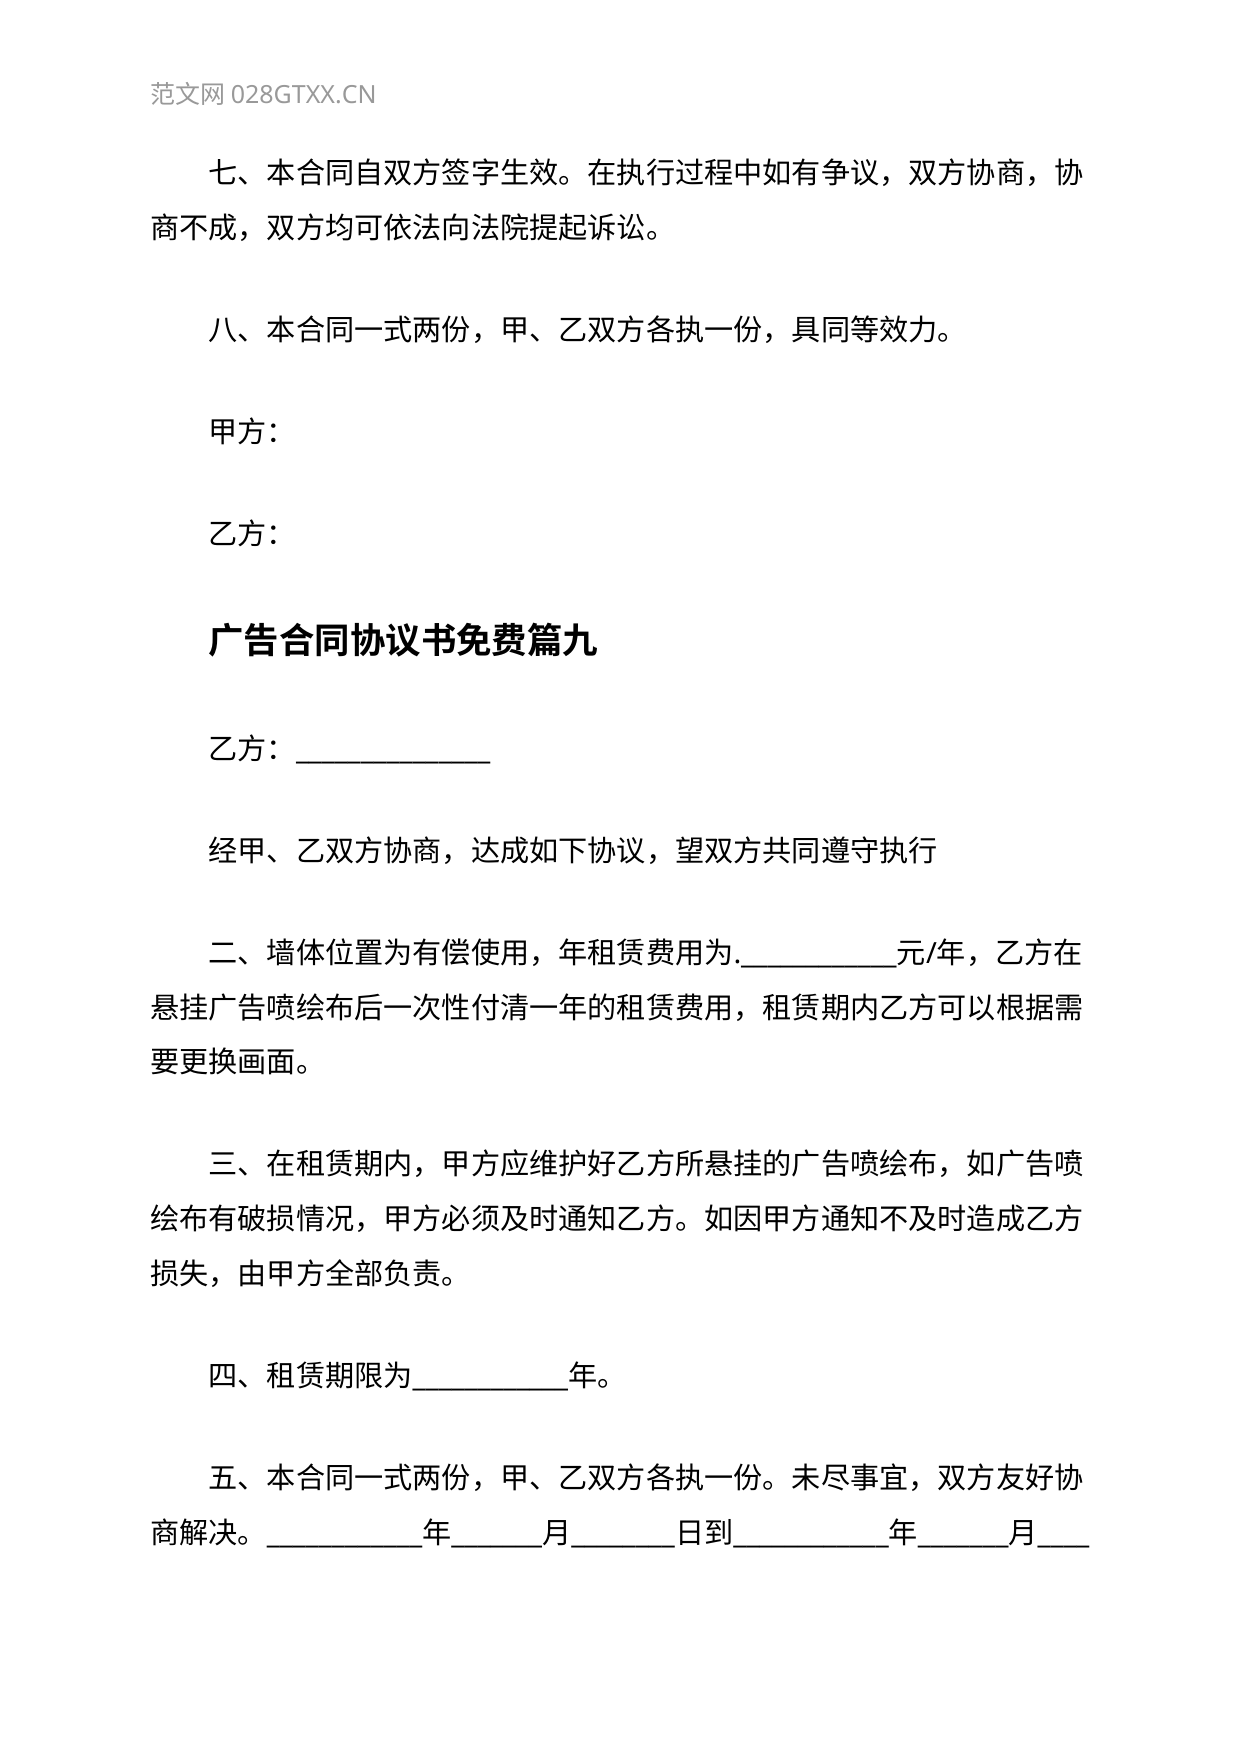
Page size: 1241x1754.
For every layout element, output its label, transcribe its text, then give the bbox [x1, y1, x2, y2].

text 广告合同协议书免费篇九 [150, 612, 1090, 663]
text 四、租赁期限为____________年。 [150, 1352, 1090, 1395]
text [150, 1454, 1090, 1552]
text 三、在租赁期内，甲方应维护好乙方所悬挂的广告喷绘布，如广告喷绘布有破损情况，甲方必须及时通知乙方。如因甲方通知不及时造成乙方损失，由甲方全部负责。 [150, 1141, 1090, 1293]
text 经甲、乙双方协商，达成如下协议，望双方共同遵守执行 [150, 827, 1090, 870]
text 八、本合同一式两份，甲、乙双方各执一份，具同等效力。 [150, 307, 1090, 349]
text 二、墙体位置为有偿使用，年租赁费用为.____________元/年，乙方在悬挂广告喷绘布后一次性付清一年的租赁费用，租赁期内乙方可以根据需要更换画面。 [150, 929, 1090, 1081]
text 乙方： [150, 510, 1090, 552]
text 甲方： [150, 408, 1090, 451]
text 乙方：_______________ [150, 725, 1090, 768]
text 七、本合同自双方签字生效。在执行过程中如有争议，双方协商，协商不成，双方均可依法向法院提起诉讼。 [150, 150, 1090, 247]
